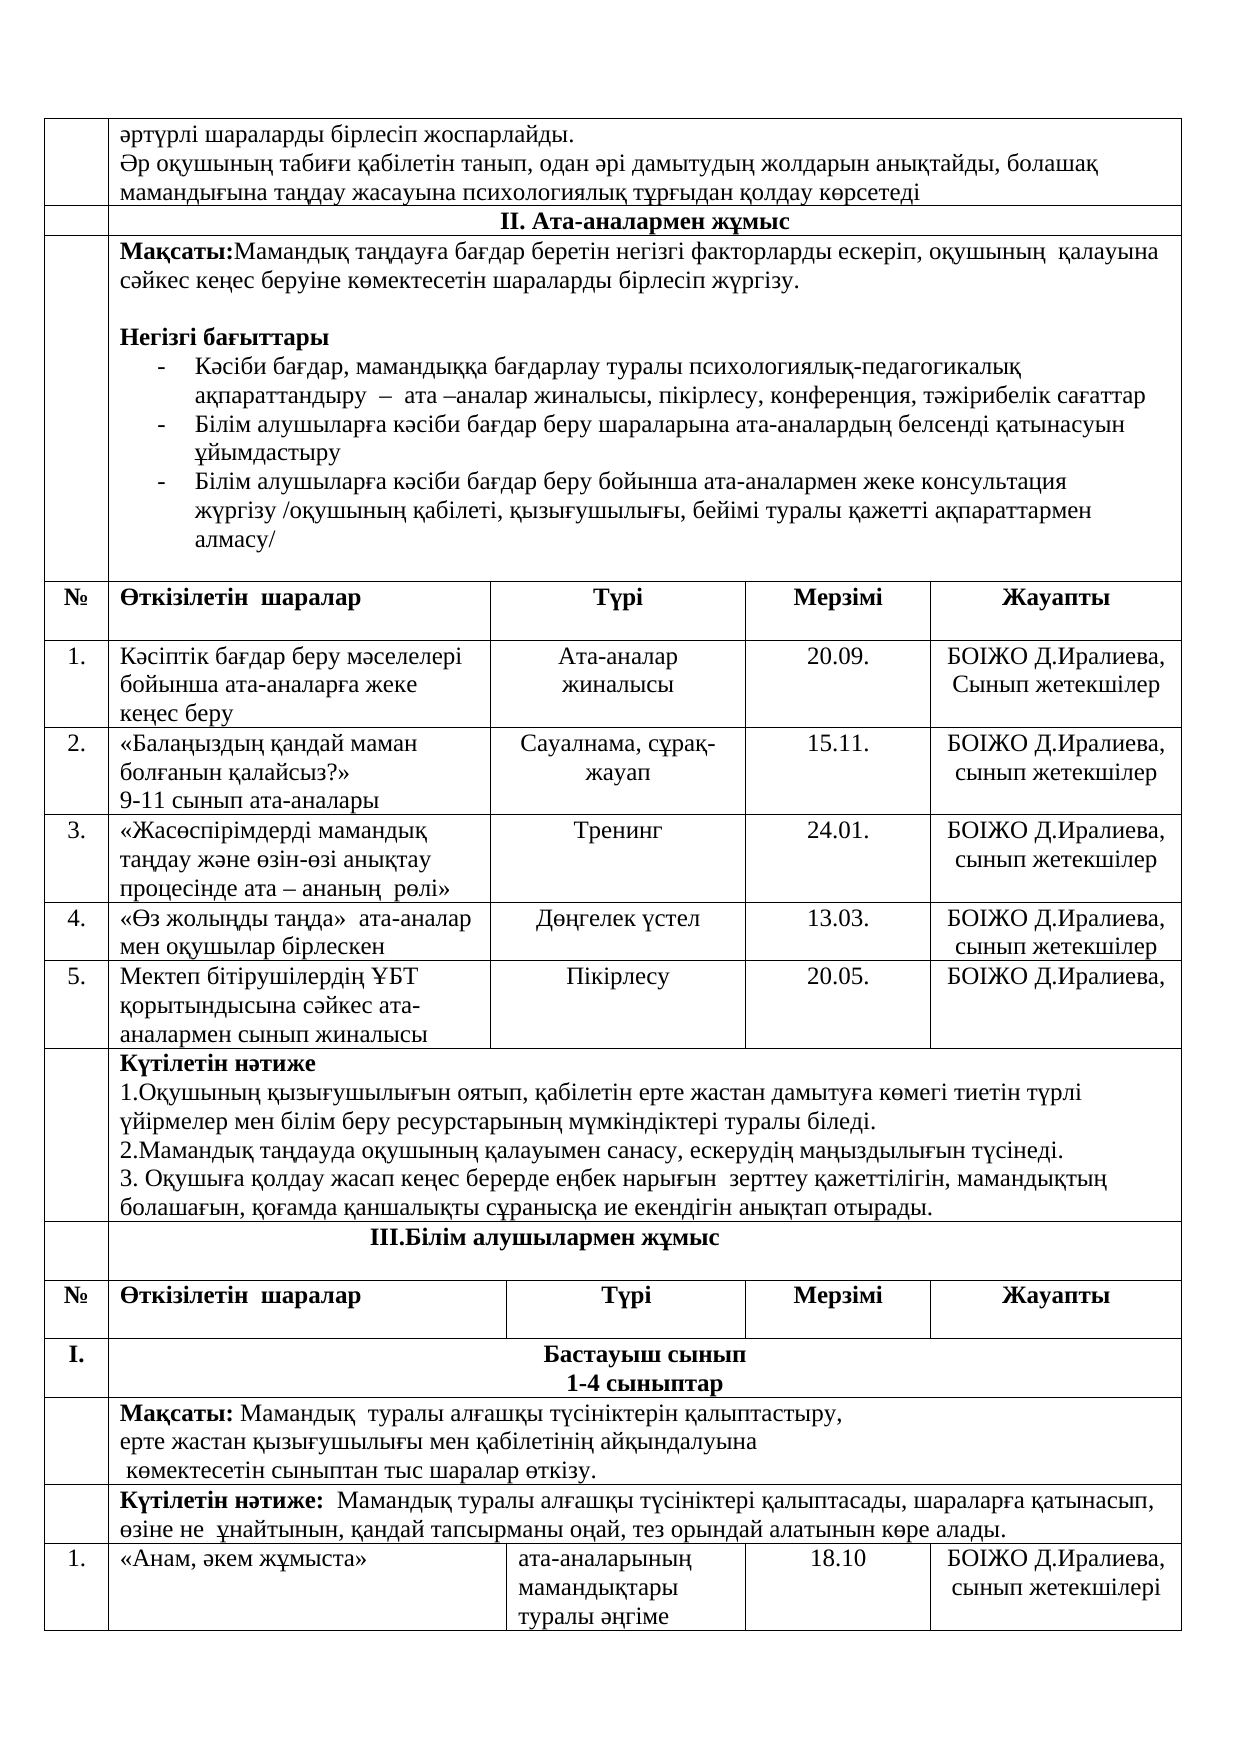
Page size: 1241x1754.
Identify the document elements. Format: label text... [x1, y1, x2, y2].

table_cell [45, 206, 108, 235]
table_cell [45, 1049, 108, 1221]
table_cell Пікірлесу [491, 961, 745, 1047]
table_cell 18.10 [746, 1544, 930, 1630]
table_cell ІІІ.Білім алушылармен жұмыс [109, 1222, 1181, 1279]
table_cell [931, 1544, 1181, 1630]
table_cell Күтілетін нәтиже 1.Оқушының қызығушылығын оятып, қабілетін ерте жастан дамытуға көмегі тиетін түрлі үйірмелер мен білім беру ресурстарының мүмкіндіктері туралы біледі. 2.Мамандық таңдауда оқушының қалауымен санасу, ескерудің маңыздылығын түсінеді. 3. Оқушыға қолдау жасап кеңес берерде еңбек нарығын зерттеу қажеттілігін, мамандықтың болашағын, қоғамда қаншалықты сұранысқа ие екендігін анықтап отырады. [109, 1049, 1181, 1221]
table_cell Жауапты [931, 582, 1181, 640]
table_cell Өткізілетін шаралар [109, 1281, 506, 1338]
table_cell «Балаңыздың қандай маман болғанын қалайсыз?» 9-11 сынып ата-аналары [109, 728, 490, 814]
table_cell Мерзімі [746, 582, 930, 640]
table_cell 20.05. [746, 961, 930, 1047]
table_cell 2. [45, 728, 108, 814]
table_cell 24.01. [746, 815, 930, 902]
table_cell [45, 1398, 108, 1484]
table_cell БОІЖО Д.Иралиева, Сынып жетекшілер [931, 641, 1181, 727]
table_cell БОІЖО Д.Иралиева, [931, 961, 1181, 1047]
table_cell 1. [45, 641, 108, 727]
table_cell Түрі [507, 1281, 745, 1338]
table_cell № [45, 1281, 108, 1338]
table_cell Жауапты [931, 1281, 1181, 1338]
table_cell БОІЖО Д.Иралиева, сынып жетекшілер [931, 728, 1181, 814]
table_cell 13.03. [746, 903, 930, 960]
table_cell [507, 1544, 745, 1630]
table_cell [109, 119, 1181, 205]
table_cell 20.09. [746, 641, 930, 727]
table_cell [45, 1222, 108, 1279]
table_cell Өткізілетін шаралар [109, 582, 490, 640]
table_cell Тренинг [491, 815, 745, 902]
table_cell «Өз жолыңды таңда» ата-аналар мен оқушылар бірлескен [109, 903, 490, 960]
table_cell Күтілетін нәтиже: Мамандық туралы алғашқы түсініктері қалыптасады, шараларға қатынасып, өзіне не ұнайтынын, қандай тапсырманы оңай, тез орындай алатынын көре алады. [109, 1485, 1181, 1542]
table_cell 4. [45, 903, 108, 960]
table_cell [109, 1544, 506, 1630]
table_cell [45, 119, 108, 205]
table_cell БОІЖО Д.Иралиева, сынып жетекшілер [931, 903, 1181, 960]
table_cell Мектеп бітірушілердің ҰБТ қорытындысына сәйкес ата-аналармен сынып жиналысы [109, 961, 490, 1047]
table_cell Мерзімі [746, 1281, 930, 1338]
table_cell БОІЖО Д.Иралиева, сынып жетекшілер [931, 815, 1181, 902]
table_cell 1. [45, 1544, 108, 1630]
table_cell 3. [45, 815, 108, 902]
table_cell Ата-аналар жиналысы [491, 641, 745, 727]
table_cell Кәсіптік бағдар беру мәселелері бойынша ата-аналарға жеке кеңес беру [109, 641, 490, 727]
table_cell Сауалнама, сұрақ-жауап [491, 728, 745, 814]
table_cell «Жасөспірімдерді мамандық таңдау және өзін-өзі анықтау процесінде ата – ананың рөлі» [109, 815, 490, 902]
table_cell Түрі [491, 582, 745, 640]
table_cell № [45, 582, 108, 640]
table_cell 15.11. [746, 728, 930, 814]
table_cell 5. [45, 961, 108, 1047]
table_cell ІІ. Ата-аналармен жұмыс [109, 206, 1181, 235]
table_cell [45, 1485, 108, 1542]
table_cell Мақсаты:Мамандық таңдауға бағдар беретін негізгі факторларды ескеріп, оқушының қалауына сәйкес кеңес беруіне көмектесетін шараларды бірлесіп жүргізу. Негізгі бағыттары Кәсіби бағдар, мамандыққа бағдарлау туралы психологиялық-педагогикалық ақпараттандыру – ата –аналар жиналысы, пікірлесу, конференция, тәжірибелік сағаттар Білім алушыларға кәсіби бағдар беру шараларына ата-аналардың белсенді қатынасуын ұйымдастыру Білім алушыларға кәсіби бағдар беру бойынша ата-аналармен жеке консультация жүргізу /оқушының қабілеті, қызығушылығы, бейімі туралы қажетті ақпараттармен алмасу/ [109, 236, 1181, 581]
table_cell [45, 236, 108, 581]
table_cell Мақсаты: Мамандық туралы алғашқы түсініктерін қалыптастыру, ерте жастан қызығушылығы мен қабілетінің айқындалуына көмектесетін сыныптан тыс шаралар өткізу. [109, 1398, 1181, 1484]
table_cell Дөңгелек үстел [491, 903, 745, 960]
table_cell Бастауыш сынып 1-4 сыныптар [109, 1339, 1181, 1397]
table_cell І. [45, 1339, 108, 1397]
